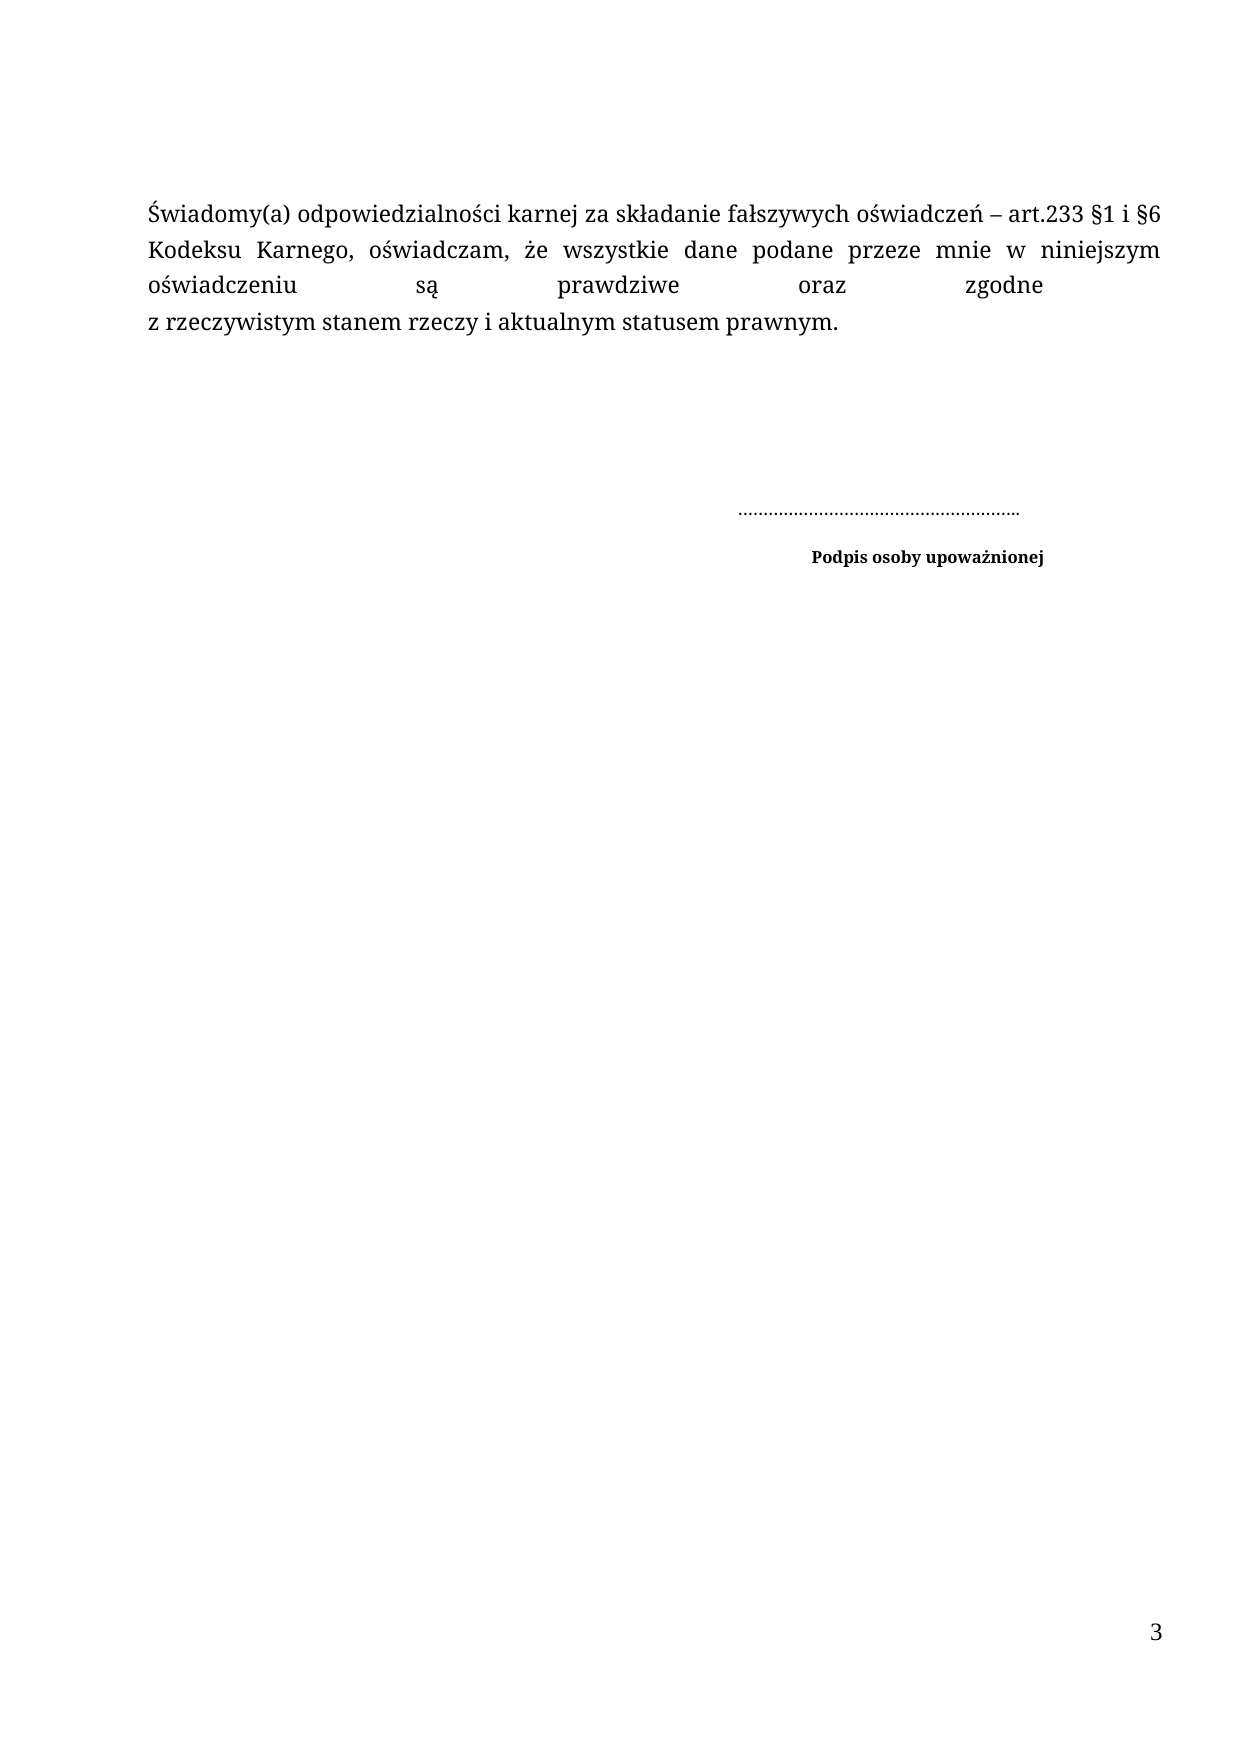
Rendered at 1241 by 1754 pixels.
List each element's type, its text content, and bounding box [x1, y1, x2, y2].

text ……………………………………………….. Podpis osoby upoważnionej [148, 496, 1162, 593]
text Świadomy(a) odpowiedzialności karnej za składanie fałszywych oświadczeń – art.233 §1 i §6 Kodeksu Karnego, oświadczam, że wszystkie dane podane przeze mnie w niniejszym oświadczeniu są prawdziwe oraz zgodne z rzeczywistym stanem rzeczy i aktualnym statusem prawnym. [148, 198, 1162, 337]
